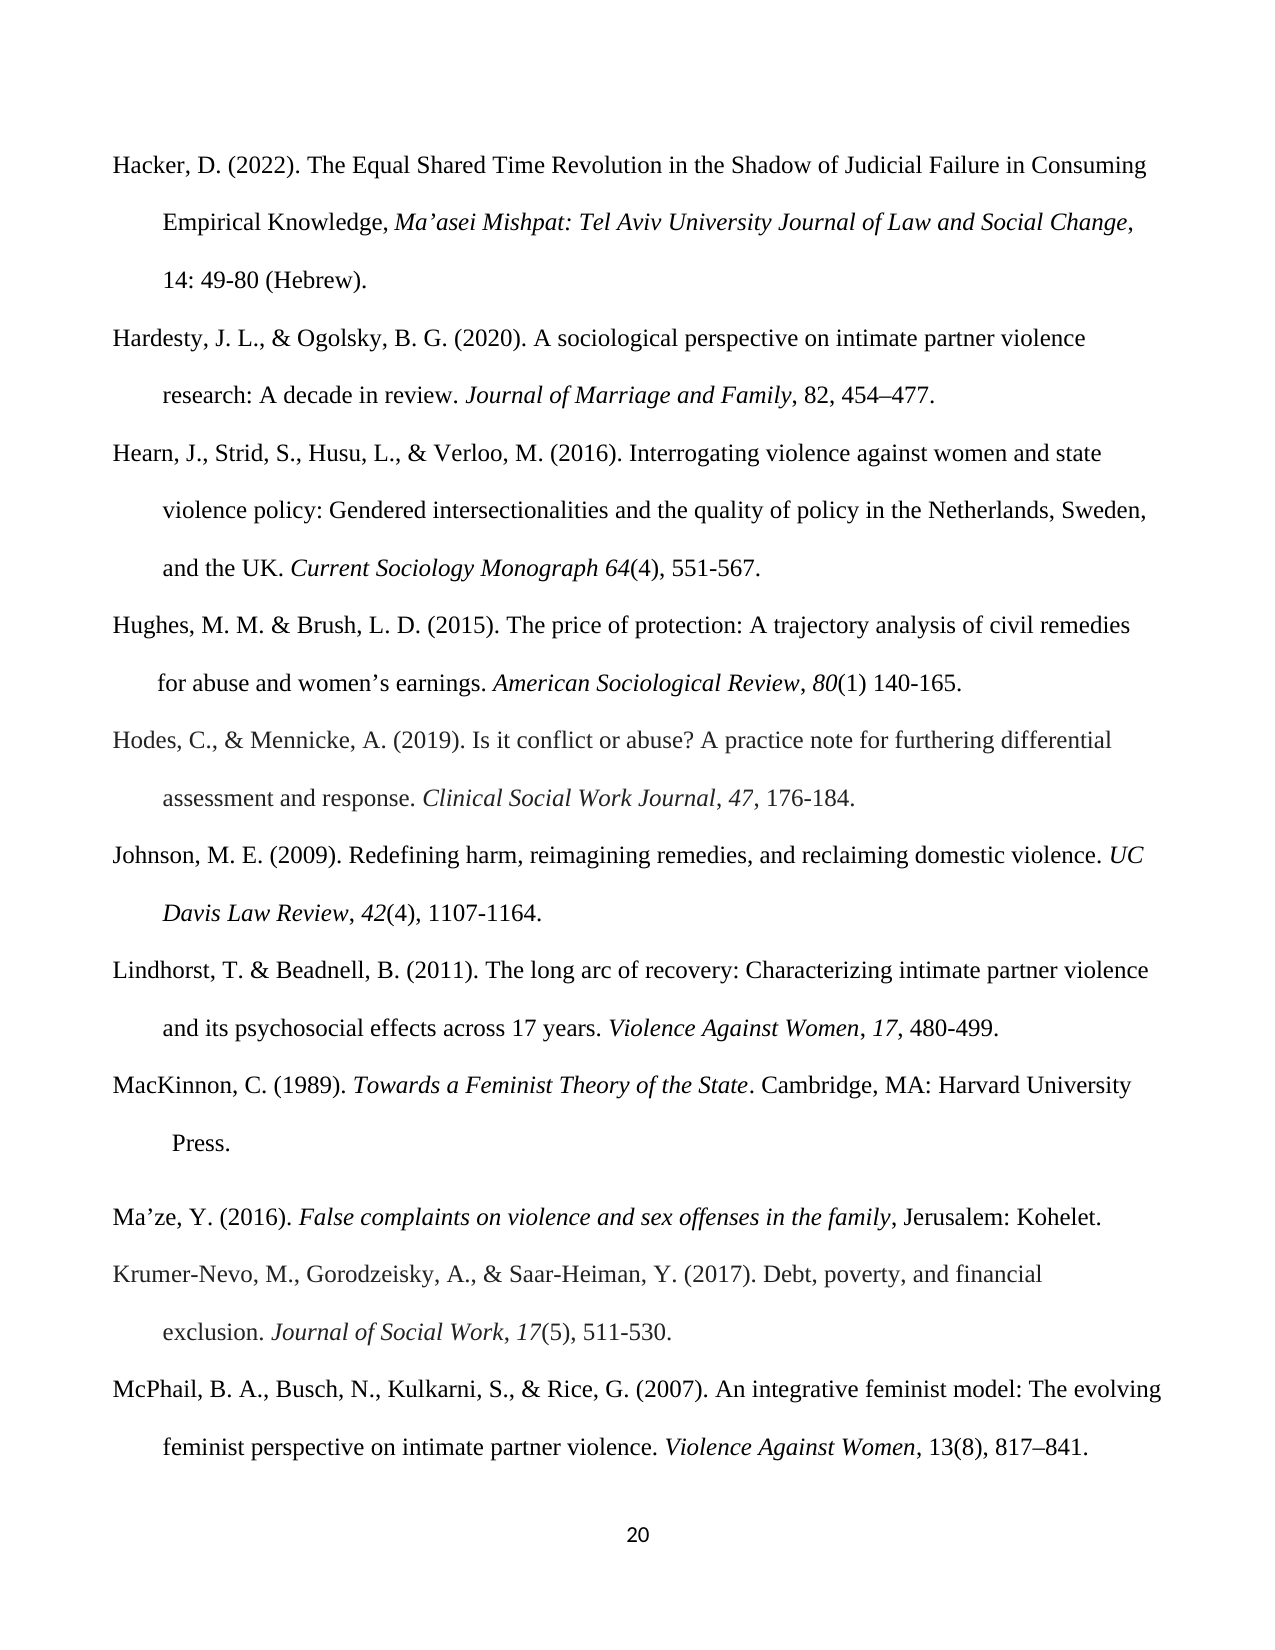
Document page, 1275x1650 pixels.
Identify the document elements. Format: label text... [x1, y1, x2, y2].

text Lindhorst, T. & Beadnell, B. (2011). The long arc of recovery: Characterizing intimate partner violence and its psychosocial effects across 17 years. Violence Against Women, 17, 480-499. [112, 955, 1162, 1042]
text Ma’ze, Y. (2016). False complaints on violence and sex offenses in the family, Jerusalem: Kohelet. [112, 1202, 1162, 1231]
text MacKinnon, C. (1989). Towards a Feminist Theory of the State. Cambridge, MA: Harvard University Press. [112, 1070, 1162, 1157]
text Hacker, D. (2022). The Equal Shared Time Revolution in the Shadow of Judicial Failure in Consuming Empirical Knowledge, Ma’asei Mishpat: Tel Aviv University Journal of Law and Social Change, 14: 49-80 (Hebrew). [112, 150, 1162, 294]
text Hearn, J., Strid, S., Husu, L., & Verloo, M. (2016). Interrogating violence against women and state violence policy: Gendered intersectionalities and the quality of policy in the Netherlands, Sweden, and the UK. Current Sociology Monograph 64(4), 551-567. [112, 438, 1162, 582]
text McPhail, B. A., Busch, N., Kulkarni, S., & Rice, G. (2007). An integrative feminist model: The evolving feminist perspective on intimate partner violence. Violence Against Women, 13(8), 817–841. [112, 1374, 1162, 1461]
text Krumer-Nevo, M., Gorodzeisky, A., & Saar-Heiman, Y. (2017). Debt, poverty, and financial exclusion. Journal of Social Work, 17(5), 511-530. [112, 1259, 1162, 1346]
text Hughes, M. M. & Brush, L. D. (2015). The price of protection: A trajectory analysis of civil remedies for abuse and women’s earnings. American Sociological Review, 80(1) 140-165. [112, 610, 1162, 697]
text Hardesty, J. L., & Ogolsky, B. G. (2020). A sociological perspective on intimate partner violence research: A decade in review. Journal of Marriage and Family, 82, 454–477. [112, 323, 1162, 409]
text Johnson, M. E. (2009). Redefining harm, reimagining remedies, and reclaiming domestic violence. UC Davis Law Review, 42(4), 1107-1164. [112, 840, 1162, 927]
text Hodes, C., & Mennicke, A. (2019). Is it conflict or abuse? A practice note for furthering differential assessment and response. Clinical Social Work Journal, 47, 176-184. [112, 725, 1162, 812]
